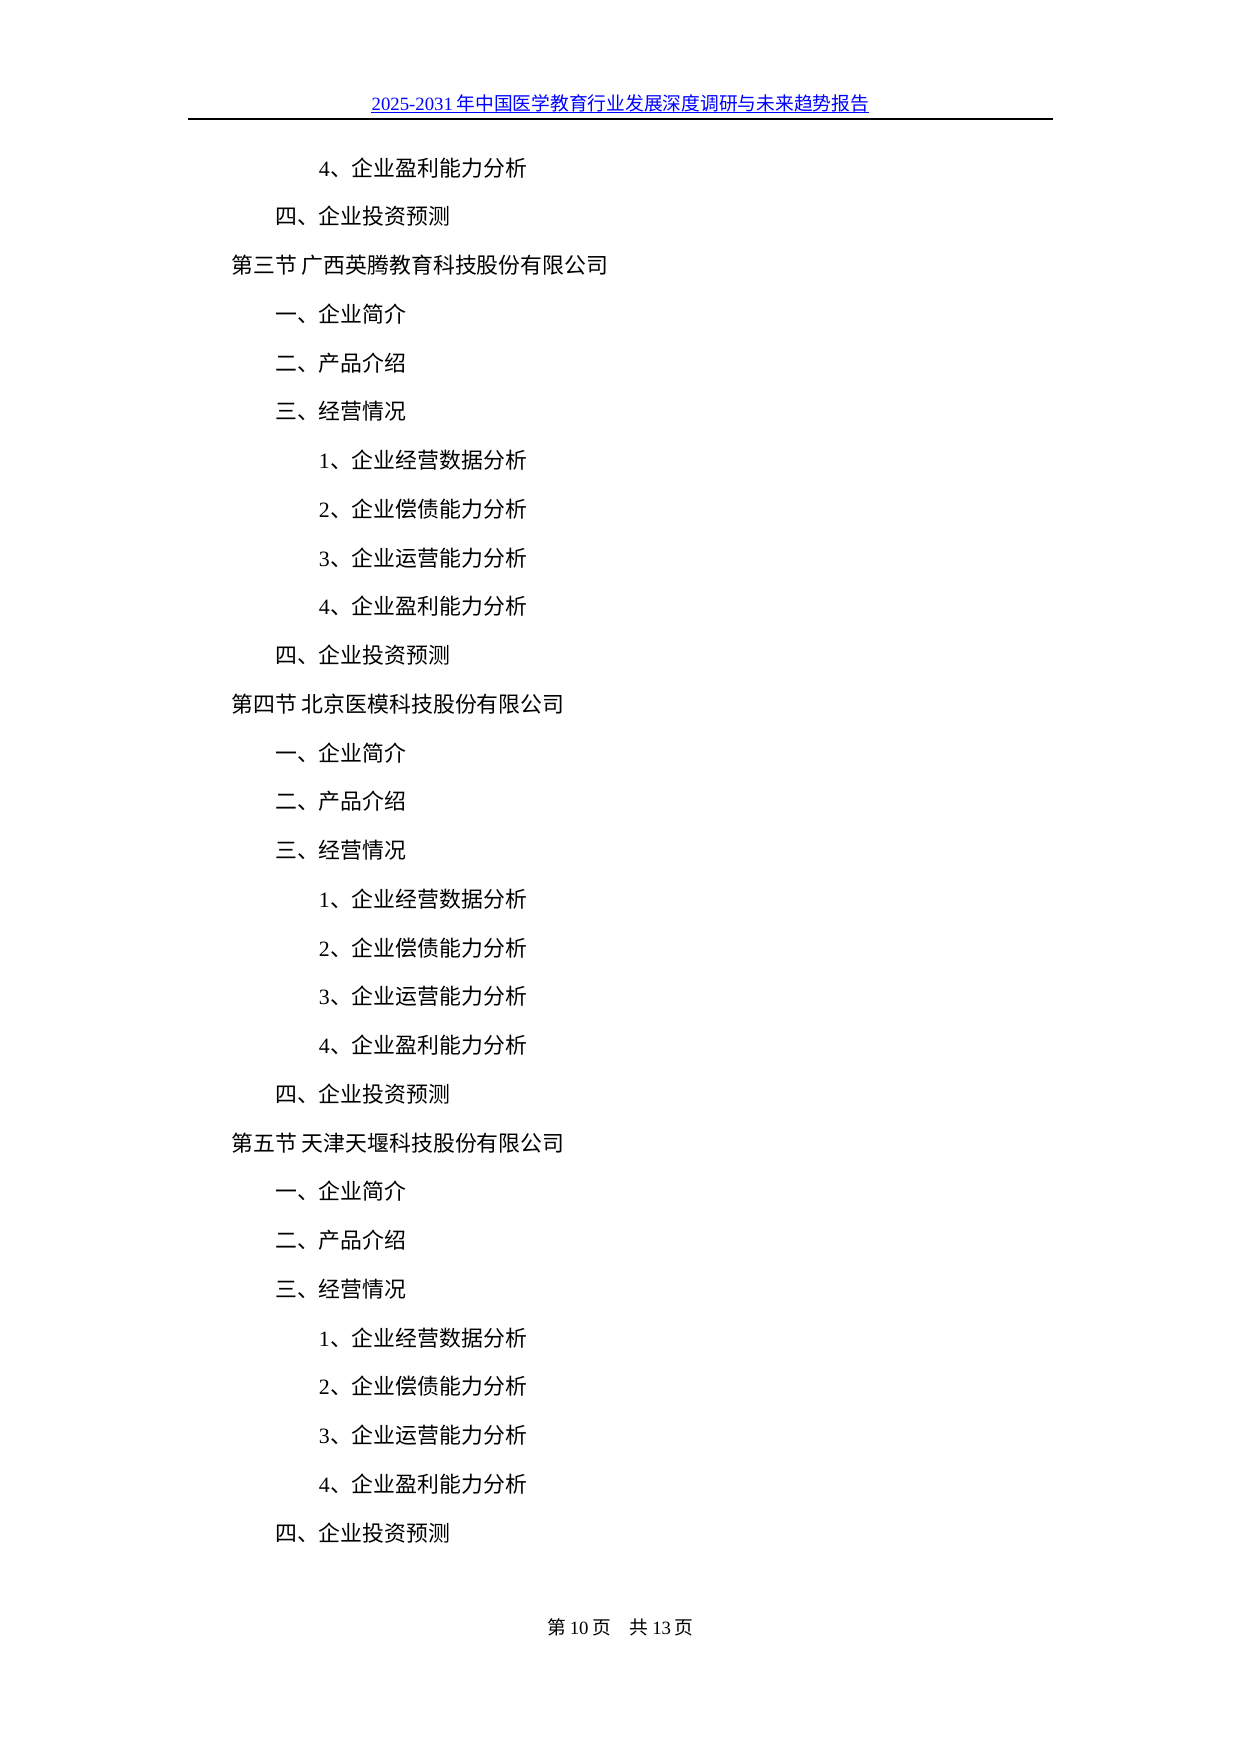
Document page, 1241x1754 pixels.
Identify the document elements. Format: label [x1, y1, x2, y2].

text [187, 150, 1053, 1548]
